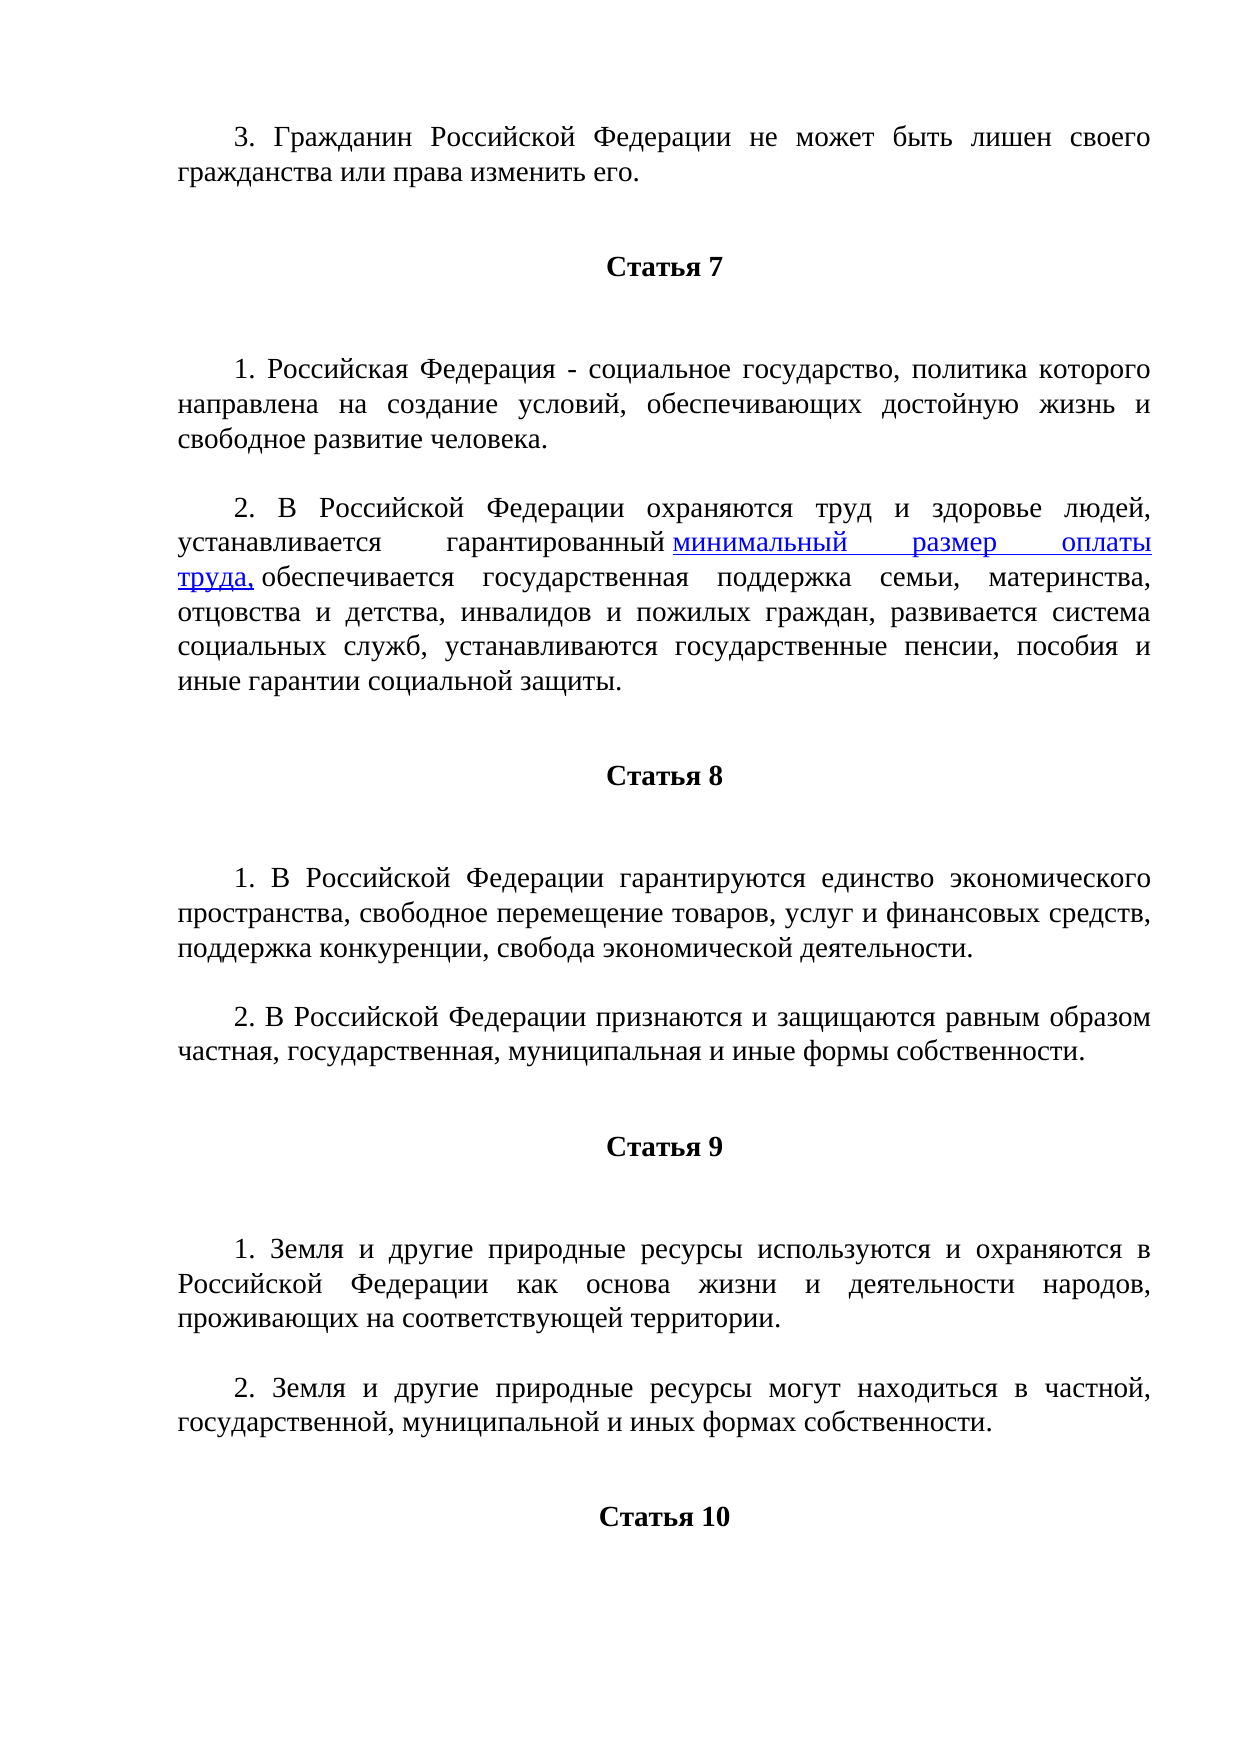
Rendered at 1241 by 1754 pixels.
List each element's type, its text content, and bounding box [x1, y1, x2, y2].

text 2. В Российской Федерации охраняются труд и здоровье людей, устанавливается гарантированный минимальный размер оплаты труда, обеспечивается государственная поддержка семьи, материнства, отцовства и детства, инвалидов и пожилых граждан, развивается система социальных служб, устанавливаются государственные пенсии, пособия и иные гарантии социальной защиты. [177, 489, 1152, 696]
text Статья 10 [177, 1499, 1152, 1533]
text 1. В Российской Федерации гарантируются единство экономического пространства, свободное перемещение товаров, услуг и финансовых средств, поддержка конкуренции, свобода экономической деятельности. [177, 859, 1152, 963]
text 2. Земля и другие природные ресурсы могут находиться в частной, государственной, муниципальной и иных формах собственности. [177, 1369, 1152, 1438]
text Статья 8 [177, 758, 1152, 791]
text 3. Гражданин Российской Федерации не может быть лишен своего гражданства или права изменить его. [177, 118, 1152, 187]
text Статья 9 [177, 1129, 1152, 1162]
text 1. Российская Федерация - социальное государство, политика которого направлена на создание условий, обеспечивающих достойную жизнь и свободное развитие человека. [177, 351, 1152, 454]
text 1. Земля и другие природные ресурсы используются и охраняются в Российской Федерации как основа жизни и деятельности народов, проживающих на соответствующей территории. [177, 1230, 1152, 1334]
text 2. В Российской Федерации признаются и защищаются равным образом частная, государственная, муниципальная и иные формы собственности. [177, 998, 1152, 1067]
text Статья 7 [177, 249, 1152, 282]
